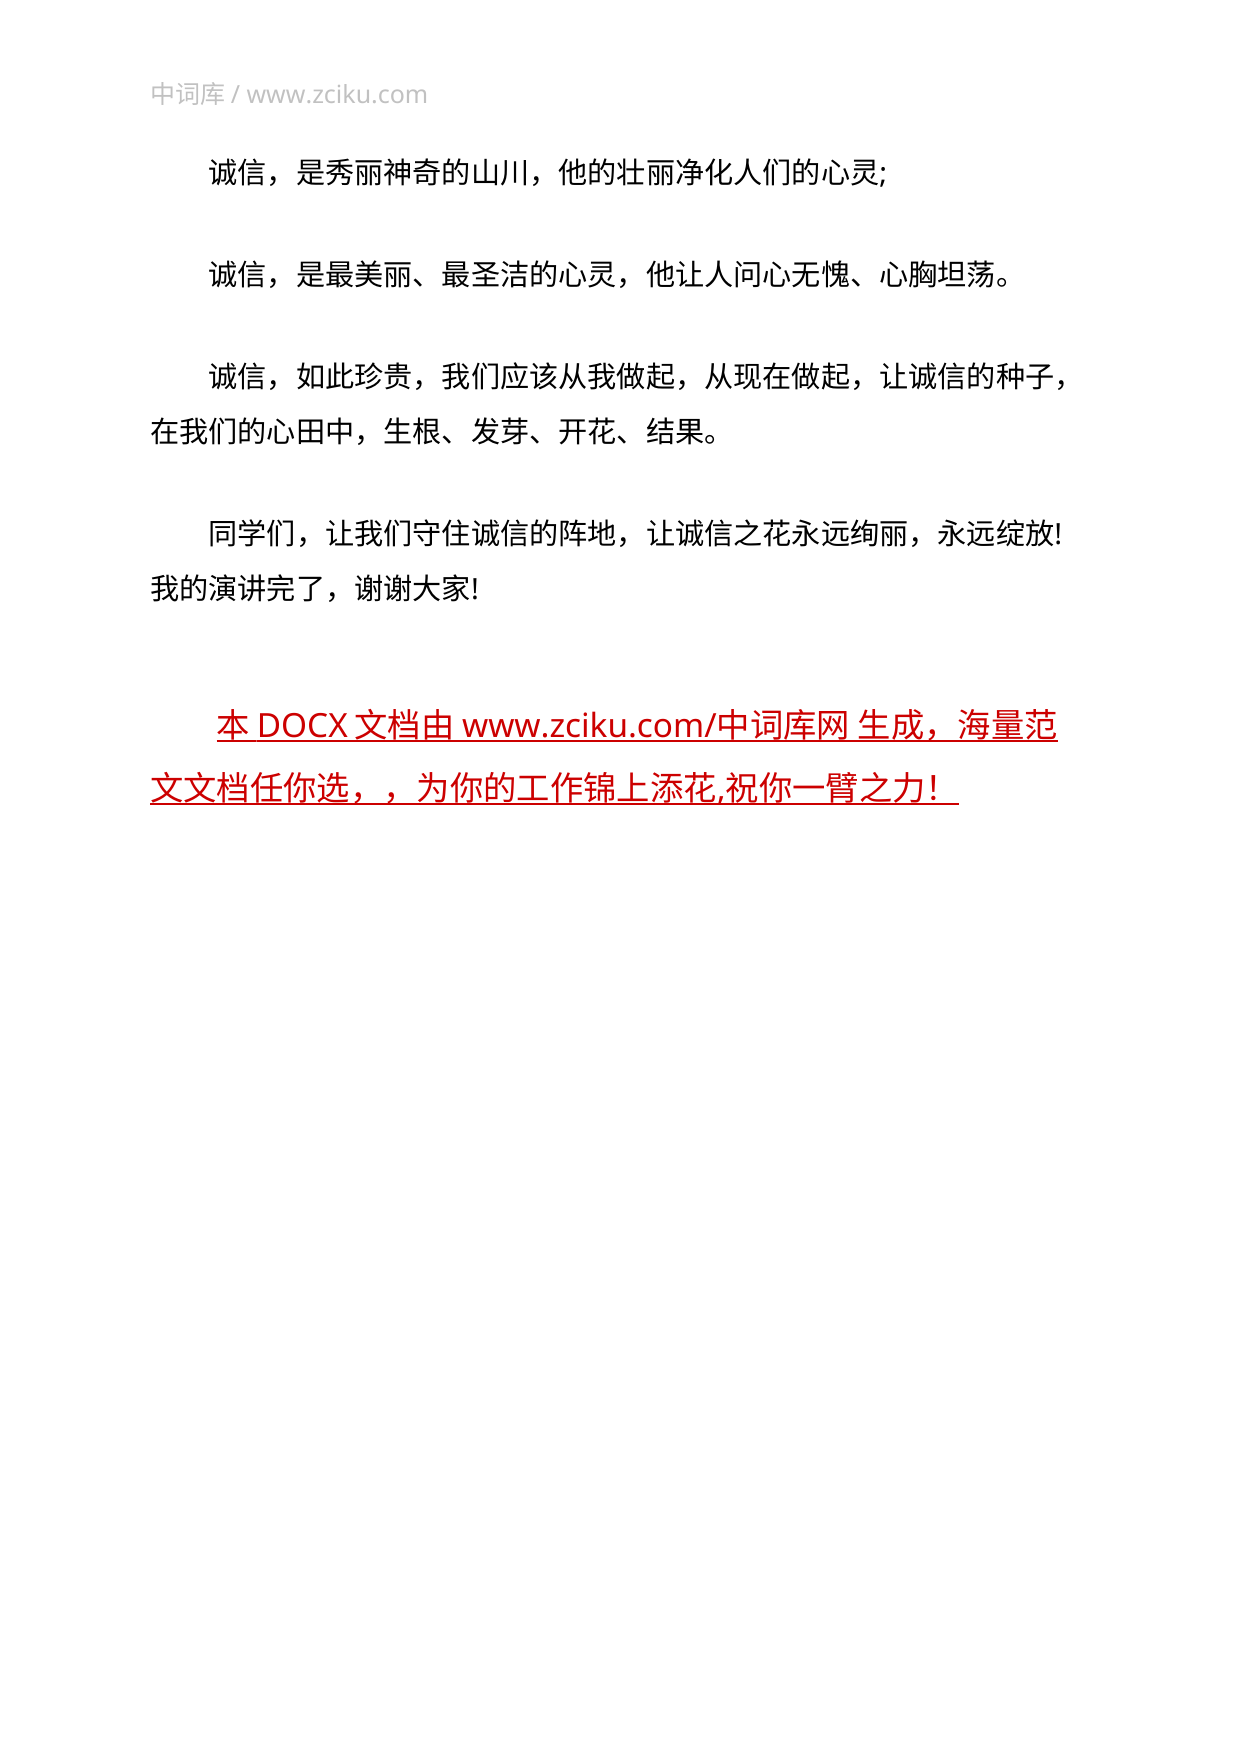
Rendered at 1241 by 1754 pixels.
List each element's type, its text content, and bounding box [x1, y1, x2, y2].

text 诚信，是秀丽神奇的山川，他的壮丽净化人们的心灵; [150, 150, 1090, 192]
text 本DOCX文档由 www.zciku.com/中词库网 生成，海量范文文档任你选，，为你的工作锦上添花,祝你一臂之力！ [150, 699, 1090, 810]
text 诚信，是最美丽、最圣洁的心灵，他让人问心无愧、心胸坦荡。 [150, 252, 1090, 294]
text 同学们，让我们守住诚信的阵地，让诚信之花永远绚丽，永远绽放! 我的演讲完了，谢谢大家! [150, 510, 1090, 608]
text 诚信，如此珍贵，我们应该从我做起，从现在做起，让诚信的种子，在我们的心田中，生根、发芽、开花、结果。 [150, 354, 1090, 451]
